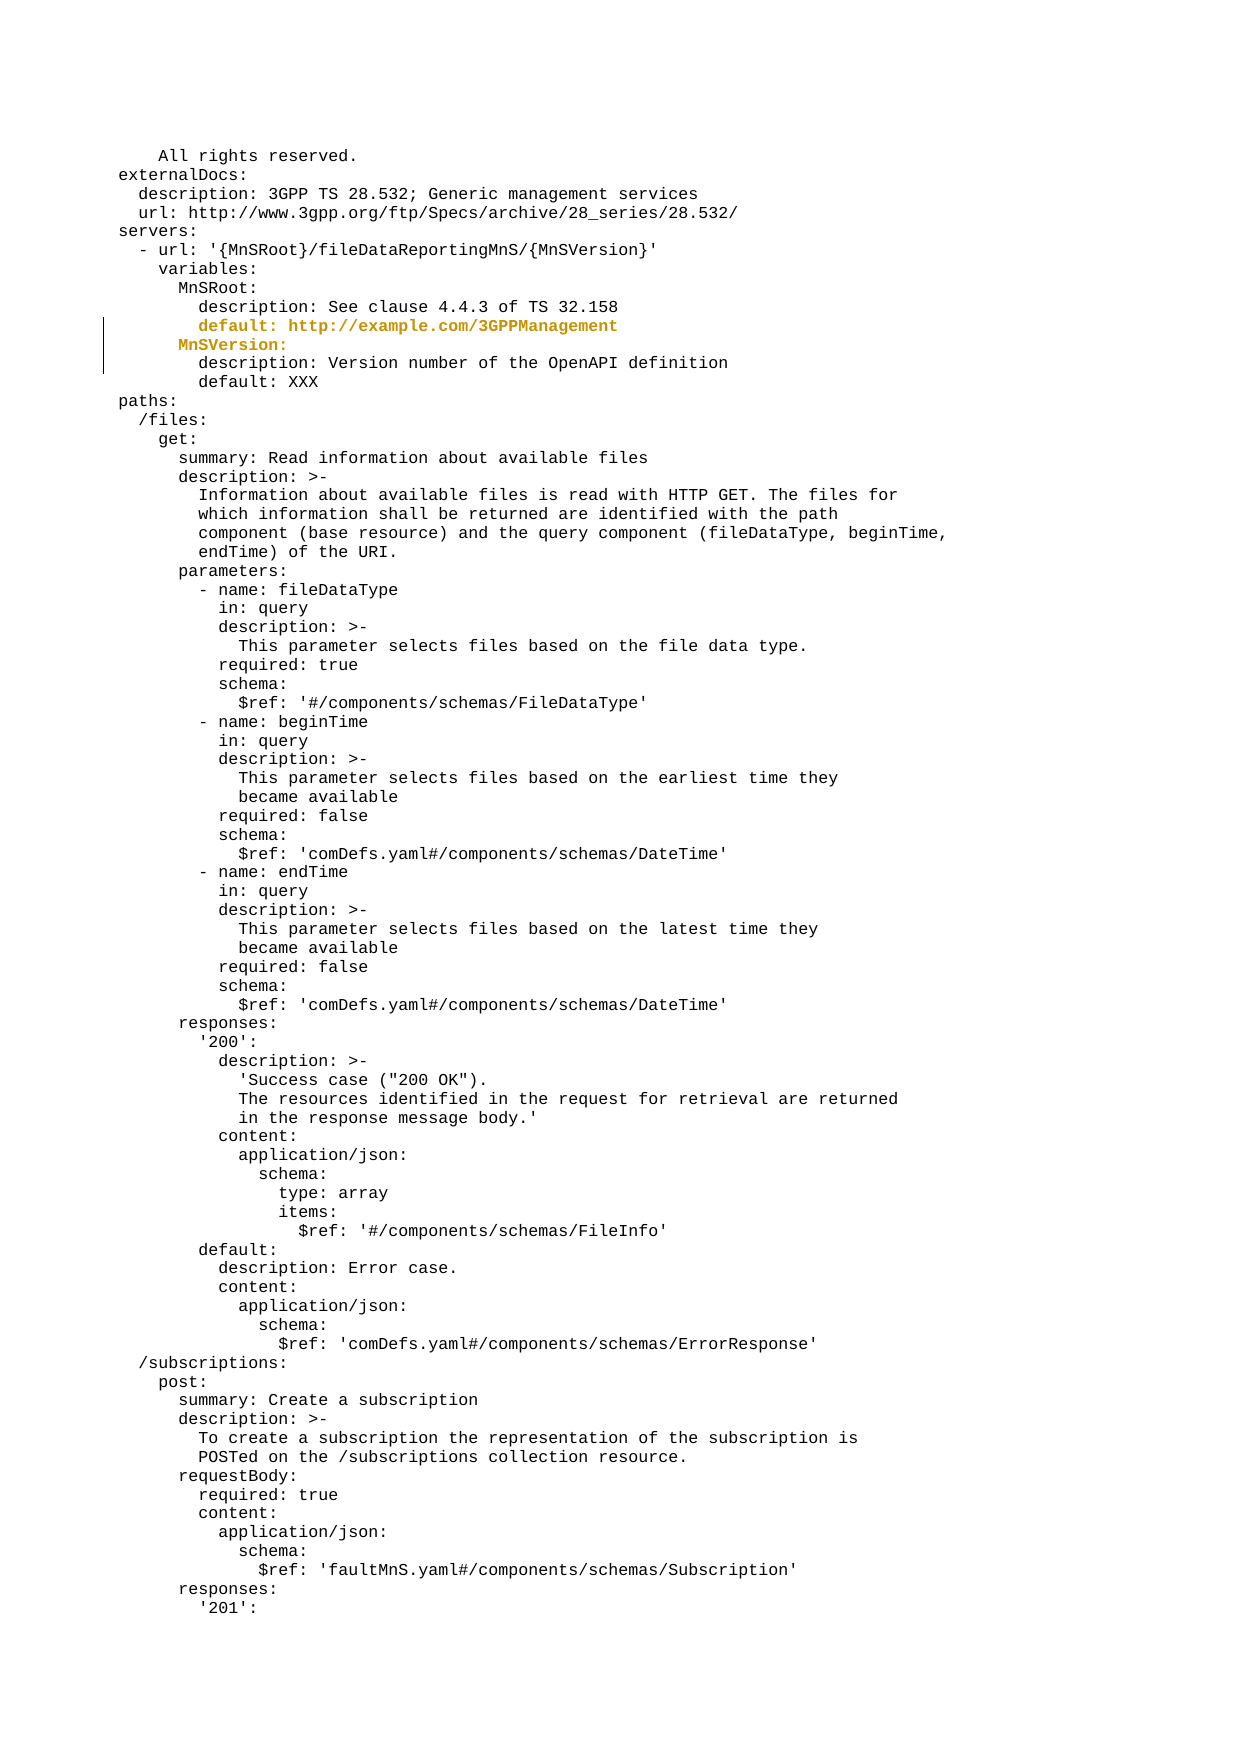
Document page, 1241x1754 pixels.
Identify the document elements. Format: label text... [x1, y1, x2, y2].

text $ref: '#/components/schemas/FileInfo' [118, 1222, 1122, 1241]
text schema: [118, 1166, 1122, 1184]
text content: [118, 1128, 1122, 1147]
text summary: Create a subscription [118, 1392, 1122, 1411]
text - name: endTime [118, 864, 1122, 883]
text variables: [118, 261, 1122, 279]
text which information shall be returned are identified with the path [118, 506, 1122, 525]
text '200': [118, 1034, 1122, 1053]
text MnSVersion: [118, 336, 1122, 355]
text 'Success case ("200 OK"). [118, 1071, 1122, 1090]
text description: >- [118, 1053, 1122, 1071]
text Information about available files is read with HTTP GET. The files for [118, 487, 1122, 506]
text description: >- [118, 751, 1122, 770]
text became available [118, 789, 1122, 807]
text post: [118, 1373, 1122, 1392]
text /files: [118, 412, 1122, 430]
text schema: [118, 676, 1122, 694]
text description: >- [118, 1411, 1122, 1430]
text required: true [118, 1486, 1122, 1505]
text content: [118, 1505, 1122, 1524]
text description: >- [118, 468, 1122, 487]
text This parameter selects files based on the latest time they [118, 921, 1122, 939]
text in: query [118, 600, 1122, 619]
text description: 3GPP TS 28.532; Generic management services [118, 185, 1122, 204]
text description: Error case. [118, 1260, 1122, 1279]
text description: See clause 4.4.3 of TS 32.158 [118, 298, 1122, 317]
text $ref: '#/components/schemas/FileDataType' [118, 694, 1122, 713]
text $ref: 'comDefs.yaml#/components/schemas/ErrorResponse' [118, 1335, 1122, 1354]
text $ref: 'comDefs.yaml#/components/schemas/DateTime' [118, 996, 1122, 1015]
text - url: '{MnSRoot}/fileDataReportingMnS/{MnSVersion}' [118, 242, 1122, 261]
text get: [118, 430, 1122, 449]
text url: http://www.3gpp.org/ftp/Specs/archive/28_series/28.532/ [118, 204, 1122, 223]
text description: >- [118, 902, 1122, 921]
text default: XXX [118, 374, 1122, 393]
text component (base resource) and the query component (fileDataType, beginTime, [118, 525, 1122, 543]
text schema: [118, 1543, 1122, 1562]
text schema: [118, 826, 1122, 845]
text schema: [118, 977, 1122, 996]
text '201': [118, 1599, 1122, 1618]
text schema: [118, 1317, 1122, 1335]
text in: query [118, 883, 1122, 902]
text became available [118, 939, 1122, 958]
text POSTed on the /subscriptions collection resource. [118, 1448, 1122, 1467]
text All rights reserved. [118, 148, 1122, 166]
text MnSRoot: [118, 279, 1122, 298]
text required: false [118, 958, 1122, 977]
text $ref: 'comDefs.yaml#/components/schemas/DateTime' [118, 845, 1122, 864]
text servers: [118, 223, 1122, 242]
text required: true [118, 657, 1122, 676]
text $ref: 'faultMnS.yaml#/components/schemas/Subscription' [118, 1562, 1122, 1581]
text requestBody: [118, 1467, 1122, 1486]
text paths: [118, 393, 1122, 412]
text description: >- [118, 619, 1122, 638]
text To create a subscription the representation of the subscription is [118, 1430, 1122, 1448]
text default: http://example.com/3GPPManagement [118, 317, 1122, 336]
text The resources identified in the request for retrieval are returned [118, 1090, 1122, 1109]
text This parameter selects files based on the file data type. [118, 638, 1122, 657]
text description: Version number of the OpenAPI definition [118, 355, 1122, 374]
text required: false [118, 807, 1122, 826]
text content: [118, 1279, 1122, 1298]
text items: [118, 1203, 1122, 1222]
text in: query [118, 732, 1122, 751]
text responses: [118, 1581, 1122, 1599]
text application/json: [118, 1147, 1122, 1166]
text endTime) of the URI. [118, 543, 1122, 562]
text type: array [118, 1184, 1122, 1203]
text default: [118, 1241, 1122, 1260]
text /subscriptions: [118, 1354, 1122, 1373]
text application/json: [118, 1524, 1122, 1543]
text - name: beginTime [118, 713, 1122, 732]
text responses: [118, 1015, 1122, 1034]
text parameters: [118, 562, 1122, 581]
text This parameter selects files based on the earliest time they [118, 770, 1122, 789]
text externalDocs: [118, 166, 1122, 185]
text application/json: [118, 1298, 1122, 1317]
text summary: Read information about available files [118, 449, 1122, 468]
text - name: fileDataType [118, 581, 1122, 600]
text in the response message body.' [118, 1109, 1122, 1128]
